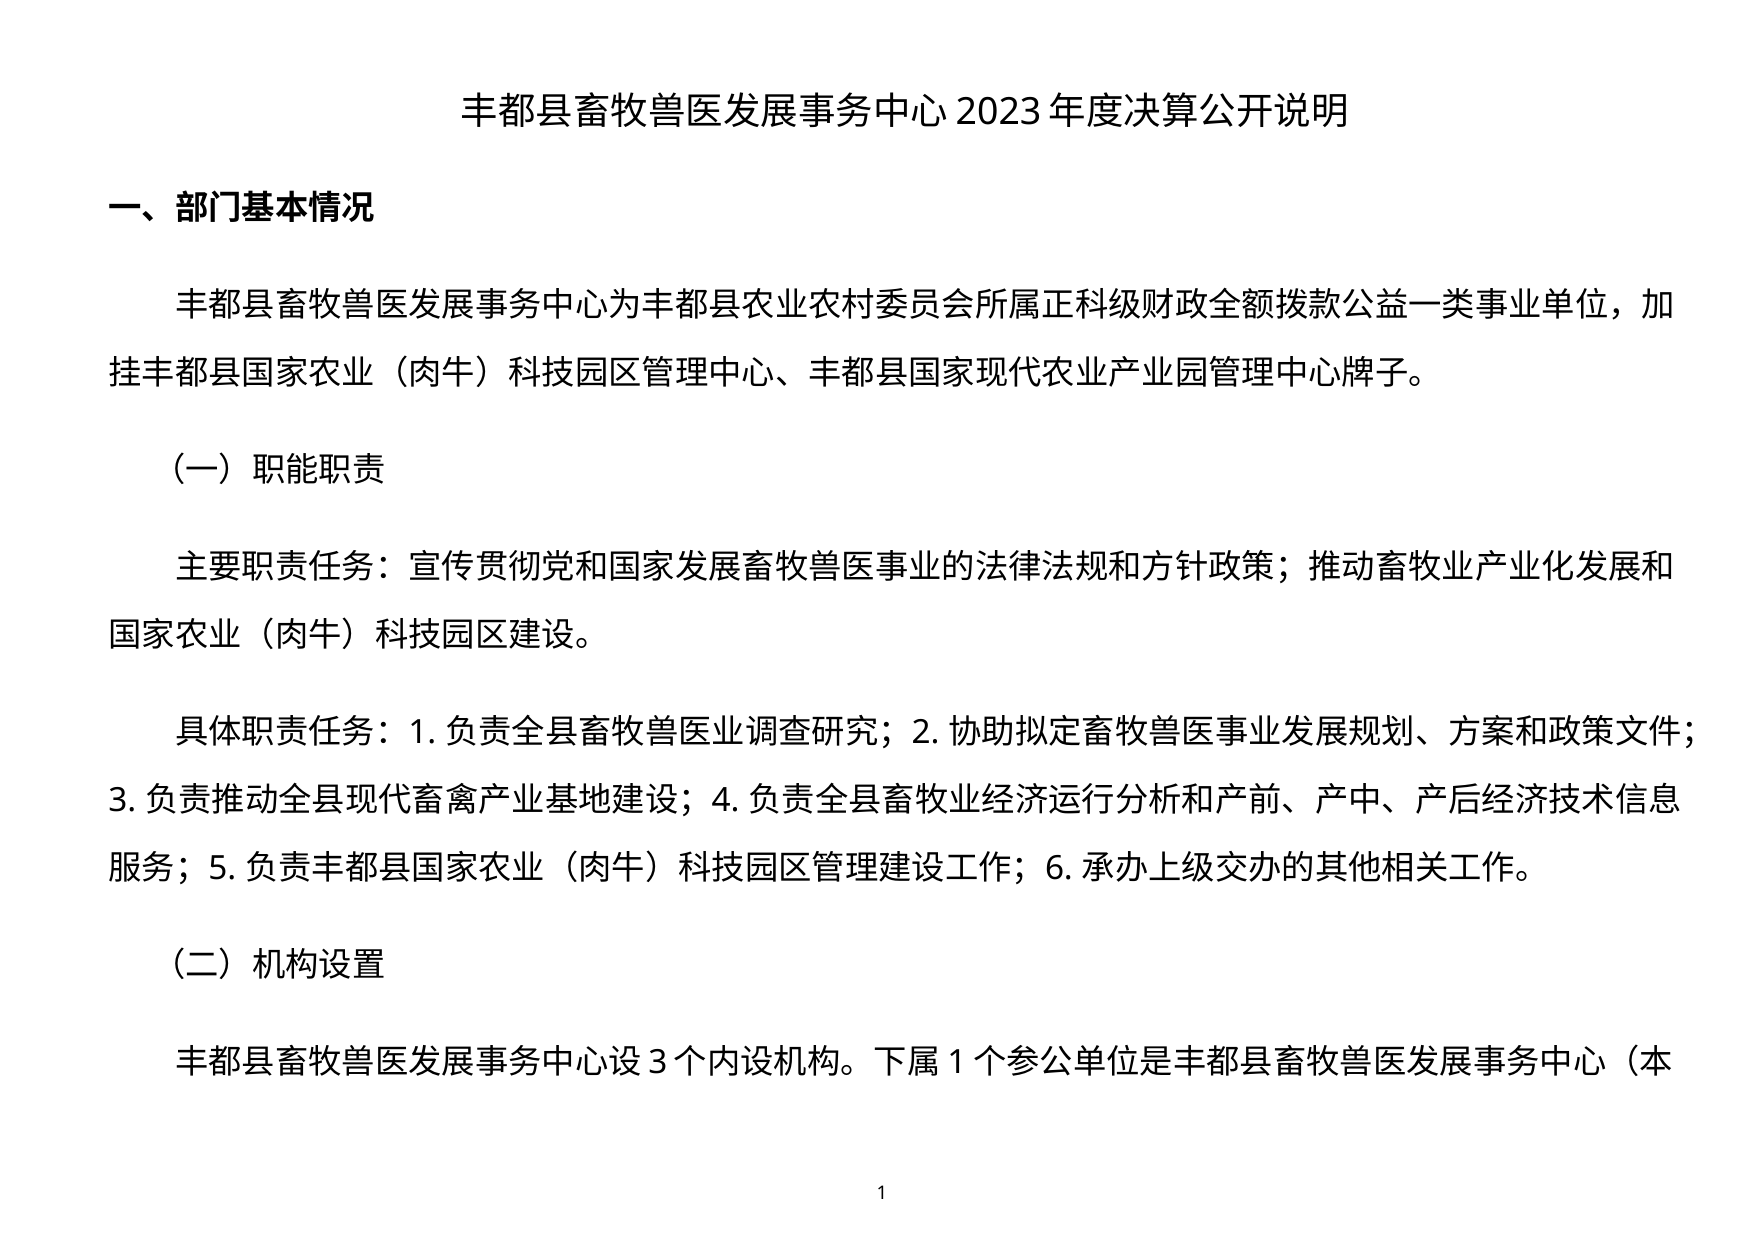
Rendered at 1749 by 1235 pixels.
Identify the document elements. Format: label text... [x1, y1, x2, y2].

text （一）职能职责 [108, 433, 1701, 501]
text 丰都县畜牧兽医发展事务中心为丰都县农业农村委员会所属正科级财政全额拨款公益一类事业单位，加挂丰都县国家农业（肉牛）科技园区管理中心、丰都县国家现代农业产业园管理中心牌子。 [108, 268, 1701, 404]
text 具体职责任务：1. 负责全县畜牧兽医业调查研究；2. 协助拟定畜牧兽医事业发展规划、方案和政策文件；3. 负责推动全县现代畜禽产业基地建设；4. 负责全县畜牧业经济运行分析和产前、产中、产后经济技术信息服务；5. 负责丰都县国家农业（肉牛）科技园区管理建设工作；6. 承办上级交办的其他相关工作。 [108, 695, 1701, 899]
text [108, 1025, 1701, 1093]
text 一、部门基本情况 [108, 171, 1701, 239]
text （二）机构设置 [108, 928, 1701, 996]
text 丰都县畜牧兽医发展事务中心2023年度决算公开说明 [108, 74, 1701, 142]
text 主要职责任务：宣传贯彻党和国家发展畜牧兽医事业的法律法规和方针政策；推动畜牧业产业化发展和国家农业（肉牛）科技园区建设。 [108, 530, 1701, 666]
